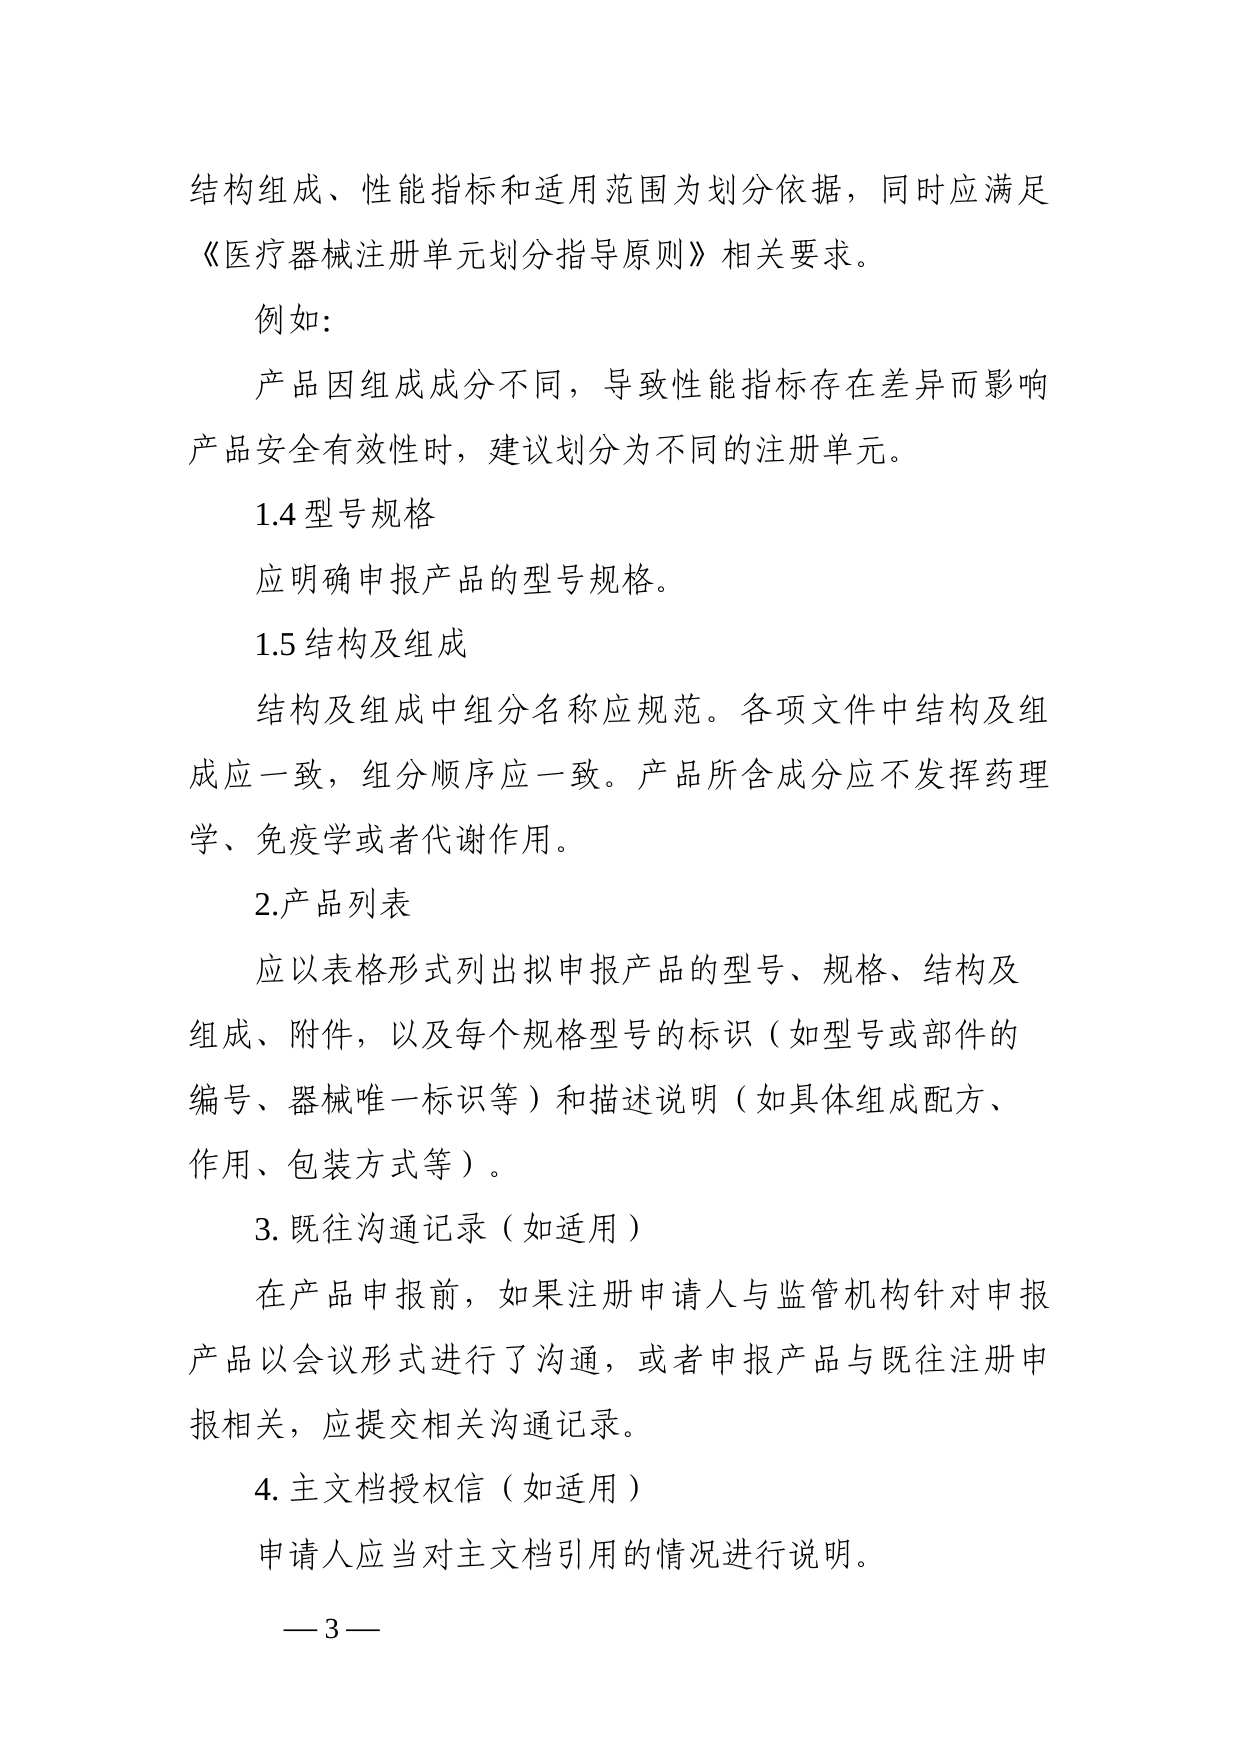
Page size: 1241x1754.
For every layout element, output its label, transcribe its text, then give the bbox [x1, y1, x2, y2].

text 1.4型号规格 [187, 479, 1053, 544]
text 1.5结构及组成 [187, 609, 1053, 674]
text 在产品申报前，如果注册申请人与监管机构针对申报产品以会议形式进行了沟通，或者申报产品与既往注册申报相关，应提交相关沟通记录。 [187, 1259, 1053, 1454]
text 应以表格形式列出拟申报产品的型号、规格、结构及组成、附件，以及每个规格型号的标识（如型号或部件的编号、器械唯一标识等）和描述说明（如具体组成配方、作用、包装方式等）。 [187, 934, 1053, 1194]
text 应明确申报产品的型号规格。 [187, 544, 1053, 609]
text 例如： [187, 284, 1053, 349]
text 产品因组成成分不同，导致性能指标存在差异而影响产品安全有效性时，建议划分为不同的注册单元。 [187, 349, 1053, 479]
text 2.产品列表 [187, 869, 1053, 934]
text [187, 154, 1053, 284]
list 主文档授权信（如适用） [187, 1454, 1053, 1519]
text 结构及组成中组分名称应规范。各项文件中结构及组成应一致，组分顺序应一致。产品所含成分应不发挥药理学、免疫学或者代谢作用。 [187, 674, 1053, 869]
text 3. 既往沟通记录（如适用） [187, 1194, 1053, 1259]
text 申请人应当对主文档引用的情况进行说明。 [187, 1519, 1053, 1584]
